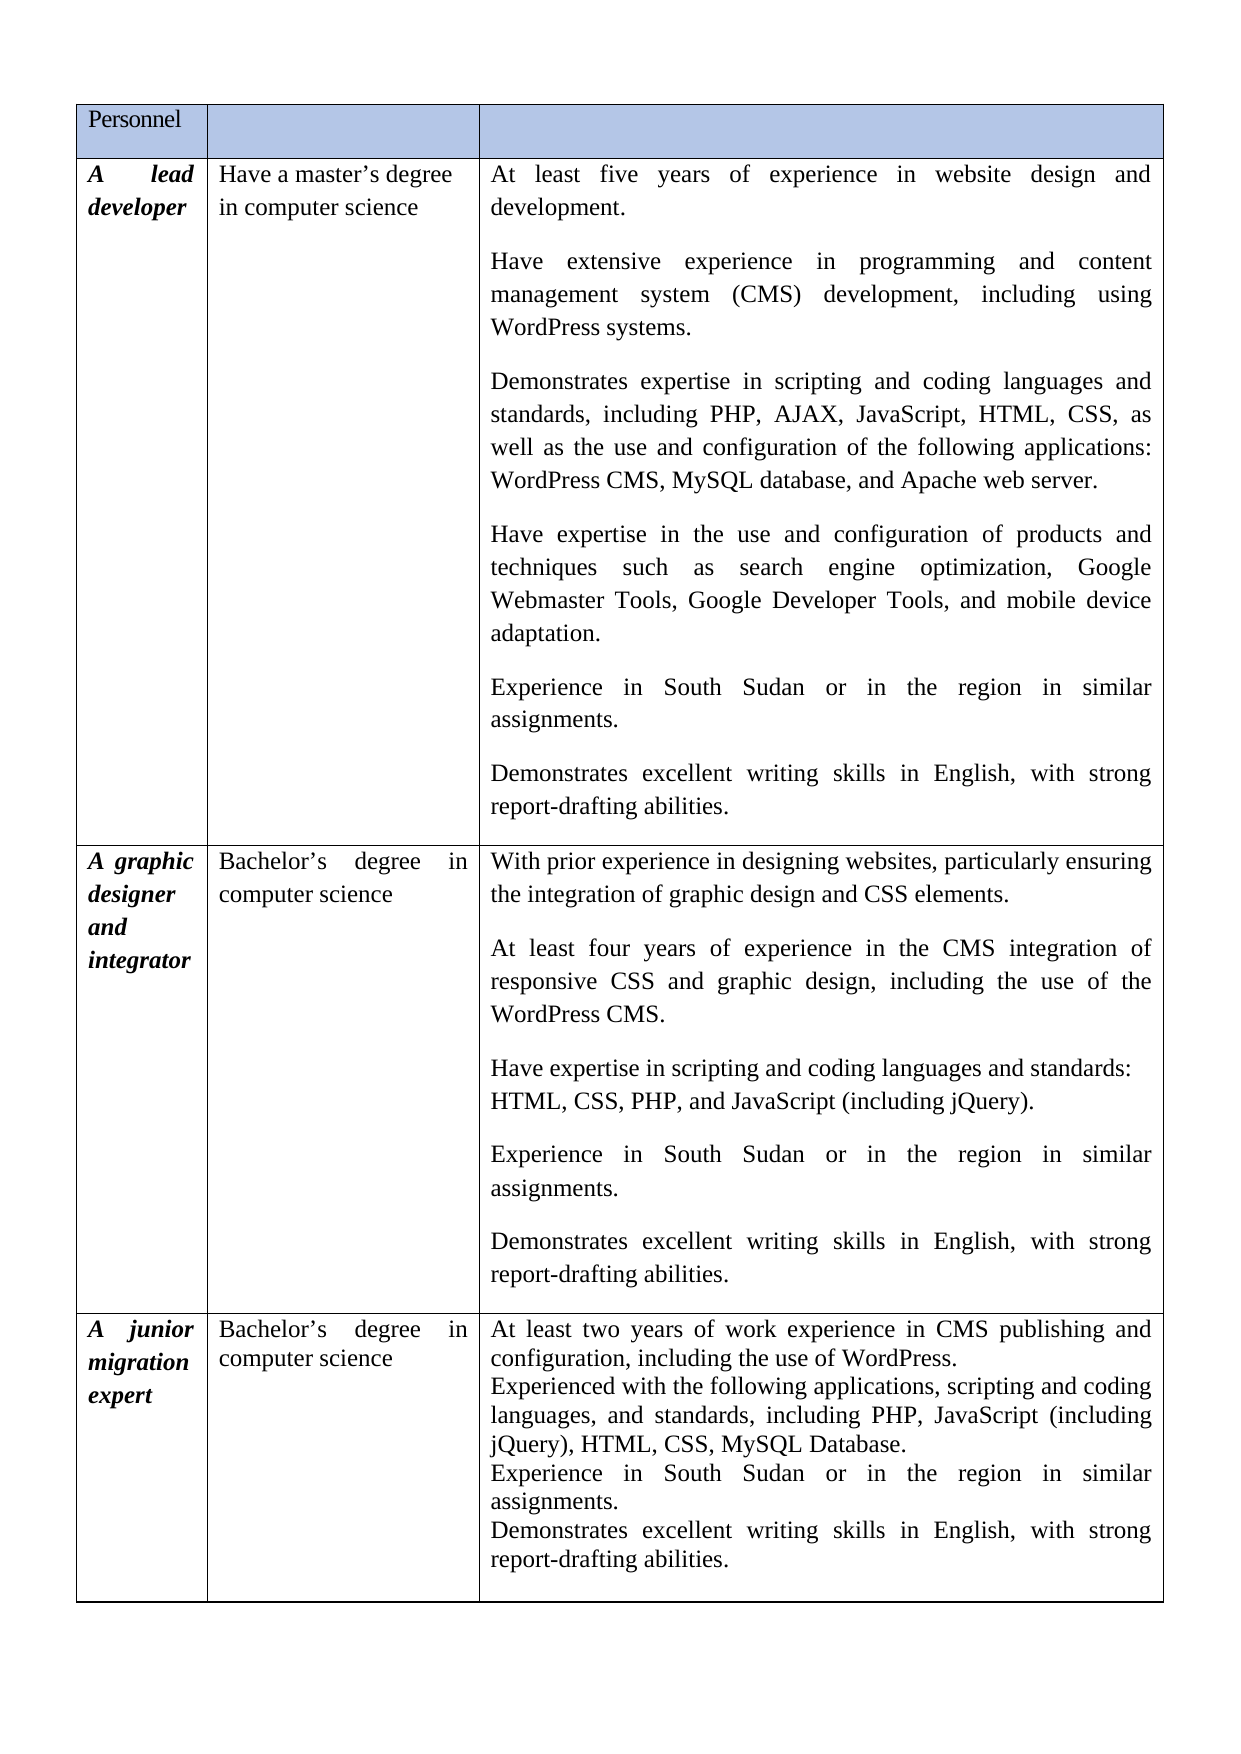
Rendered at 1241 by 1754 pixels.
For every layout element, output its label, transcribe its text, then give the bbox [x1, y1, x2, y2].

table_header Key Personnel [77, 105, 207, 158]
table_cell A junior migration expert [77, 1314, 207, 1601]
table_cell With prior experience in designing websites, particularly ensuring the integration of graphic design and CSS elements. At least four years of experience in the CMS integration of responsive CSS and graphic design, including the use of the WordPress CMS. Have expertise in scripting and coding languages and standards: HTML, CSS, PHP, and JavaScript (including jQuery). Experience in South Sudan or in the region in similar assignments. Demonstrates excellent writing skills in English, with strong report-drafting abilities. [480, 846, 1163, 1313]
table_cell Bachelor’s degree in computer science [208, 846, 479, 1313]
table_cell A lead developer [77, 159, 207, 845]
table_cell At least two years of work experience in CMS publishing and configuration, including the use of WordPress. Experienced with the following applications, scripting and coding languages, and standards, including PHP, JavaScript (including jQuery), HTML, CSS, MySQL Database. Experience in South Sudan or in the region in similar assignments. Demonstrates excellent writing skills in English, with strong report-drafting abilities. [480, 1314, 1163, 1601]
table_cell Have a master’s degree in computer science [208, 159, 479, 845]
table_cell At least five years of experience in website design and development. Have extensive experience in programming and content management system (CMS) development, including using WordPress systems. Demonstrates expertise in scripting and coding languages and standards, including PHP, AJAX, JavaScript, HTML, CSS, as well as the use and configuration of the following applications: WordPress CMS, MySQL database, and Apache web server. Have expertise in the use and configuration of products and techniques such as search engine optimization, Google Webmaster Tools, Google Developer Tools, and mobile device adaptation. Experience in South Sudan or in the region in similar assignments. Demonstrates excellent writing skills in English, with strong report-drafting abilities. [480, 159, 1163, 845]
table_cell Bachelor’s degree in computer science [208, 1314, 479, 1601]
table_cell A graphic designer and integrator [77, 846, 207, 1313]
table_header Experience [480, 105, 1163, 158]
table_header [208, 105, 479, 158]
